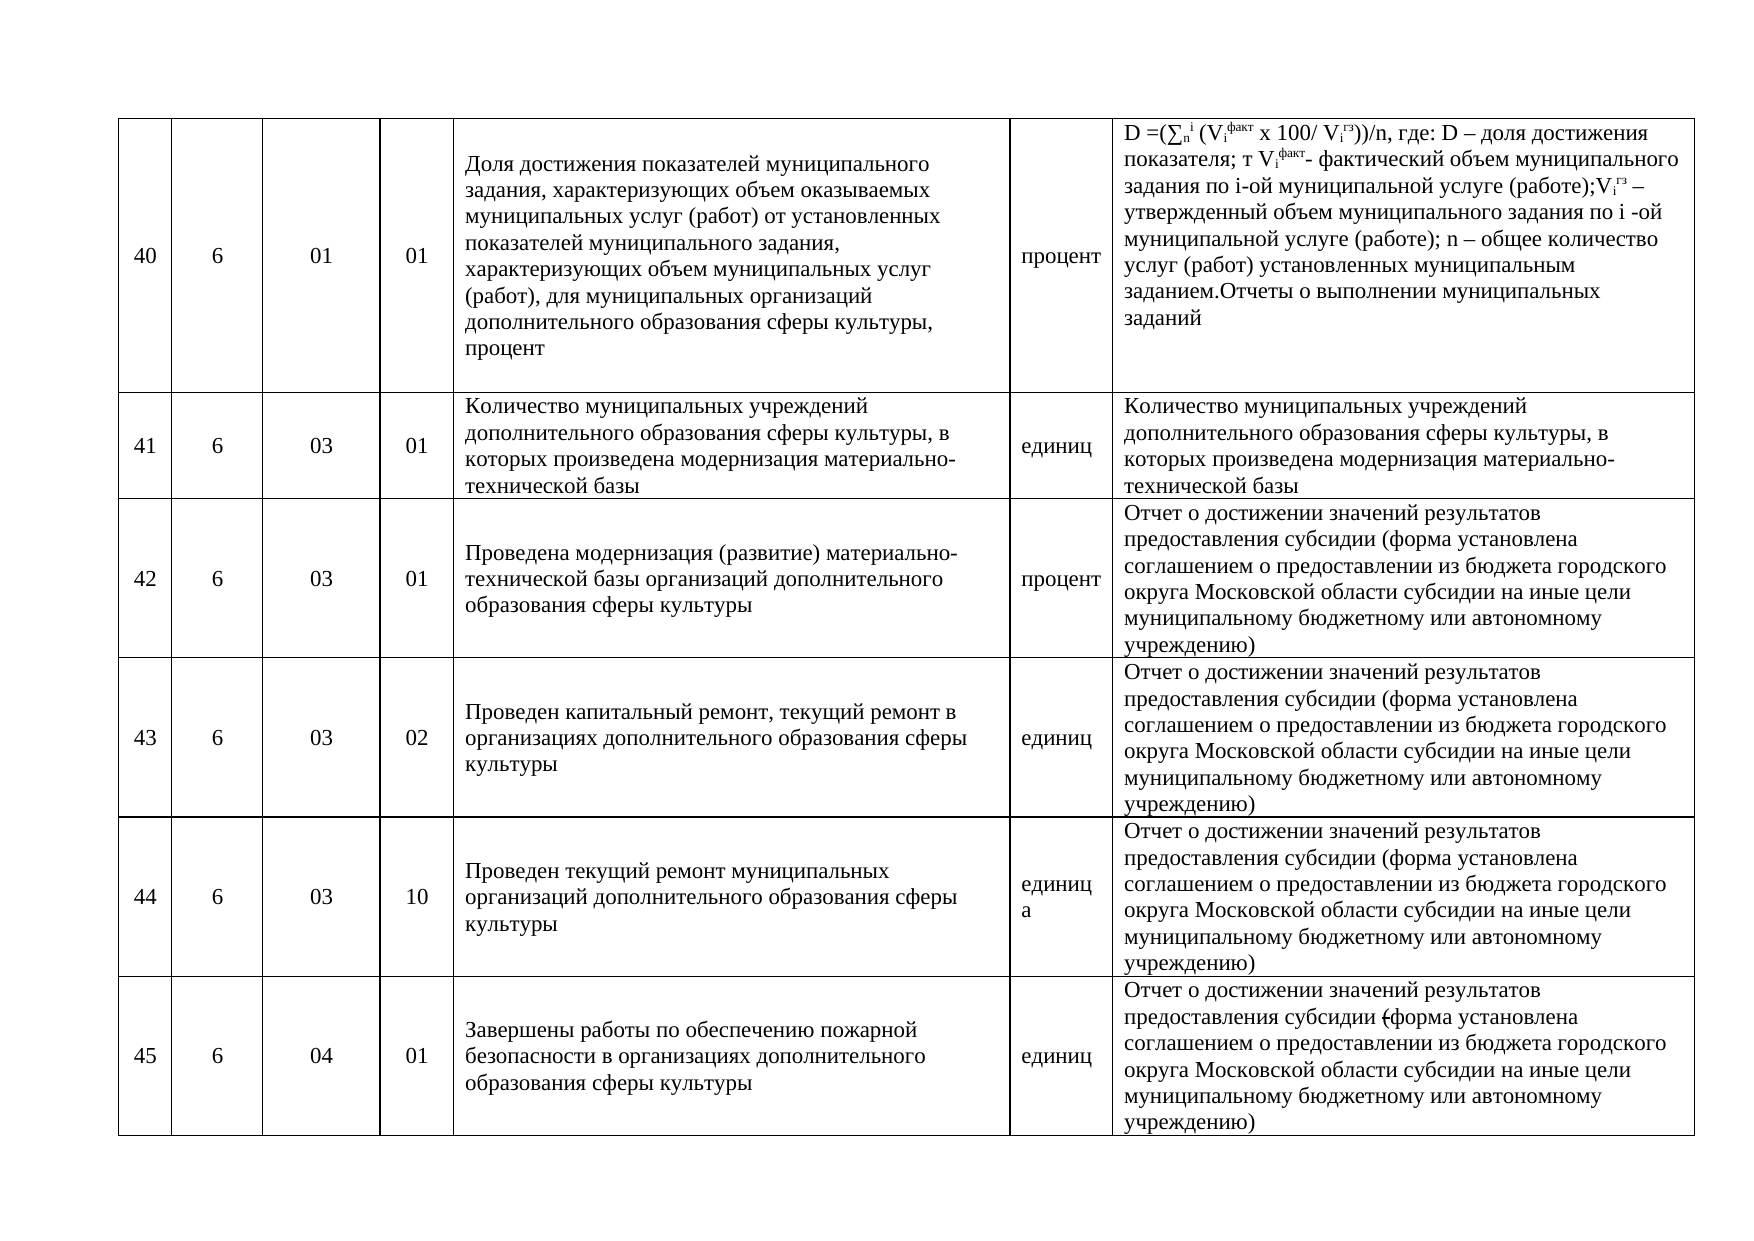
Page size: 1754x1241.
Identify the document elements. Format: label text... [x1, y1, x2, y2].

table_cell 41 [119, 393, 171, 498]
table_cell 6 [172, 977, 262, 1135]
table_cell 04 [263, 977, 379, 1135]
table_cell 42 [119, 499, 171, 657]
table_cell процент [1011, 499, 1112, 657]
table_cell Завершены работы по обеспечению пожарной безопасности в организациях дополнительного образования сферы культуры [454, 977, 1009, 1135]
table_cell единица [1011, 818, 1112, 976]
table_cell Отчет о достижении значений результатов предоставления субсидии (форма установлена соглашением о предоставлении из бюджета городского округа Московской области субсидии на иные цели муниципальному бюджетному или автономному учреждению) [1113, 499, 1694, 657]
table_cell 01 [381, 977, 453, 1135]
table_cell Проведен текущий ремонт муниципальных организаций дополнительного образования сферы культуры [454, 818, 1009, 976]
table_cell 01 [381, 499, 453, 657]
table_cell Количество муниципальных учреждений дополнительного образования сферы культуры, в которых произведена модернизация материально-технической базы [454, 393, 1009, 498]
table_cell Отчет о достижении значений результатов предоставления субсидии (форма установлена соглашением о предоставлении из бюджета городского округа Московской области субсидии на иные цели муниципальному бюджетному или автономному учреждению) [1113, 818, 1694, 976]
table_cell 01 [381, 393, 453, 498]
table_cell 6 [172, 393, 262, 498]
table_cell 43 [119, 658, 171, 816]
table_cell Отчет о достижении значений результатов предоставления субсидии (форма установлена соглашением о предоставлении из бюджета городского округа Московской области субсидии на иные цели муниципальному бюджетному или автономному учреждению) [1113, 658, 1694, 816]
table_cell 10 [381, 818, 453, 976]
table_cell Отчет о достижении значений результатов предоставления субсидии (форма установлена соглашением о предоставлении из бюджета городского округа Московской области субсидии на иные цели муниципальному бюджетному или автономному учреждению) [1113, 977, 1694, 1135]
table_cell 6 [172, 119, 262, 392]
table_cell 6 [172, 818, 262, 976]
table_cell единиц [1011, 393, 1112, 498]
table_cell 6 [172, 499, 262, 657]
table_cell 01 [263, 119, 379, 392]
table_cell единиц [1011, 658, 1112, 816]
table_cell 40 [119, 119, 171, 392]
table_cell Доля достижения показателей муниципального задания, характеризующих объем оказываемых муниципальных услуг (работ) от установленных показателей муниципального задания, характеризующих объем муниципальных услуг (работ), для муниципальных организаций дополнительного образования сферы культуры, процент [454, 119, 1009, 392]
table_cell 44 [119, 818, 171, 976]
table_cell процент [1011, 119, 1112, 392]
table_cell 03 [263, 818, 379, 976]
table_cell Проведена модернизация (развитие) материально-технической базы организаций дополнительного образования сферы культуры [454, 499, 1009, 657]
table_cell D =(∑ni (Viфакт x 100/ Viгз))/n, где: D – доля достижения показателя; т Viфакт- фактический объем муниципального задания по i-ой муниципальной услуге (работе);Viгз – утвержденный объем муниципального задания по i -ой муниципальной услуге (работе); n – общее количество услуг (работ) установленных муниципальным заданием.Отчеты о выполнении муниципальных заданий [1113, 119, 1694, 392]
table_cell единиц [1011, 977, 1112, 1135]
table_cell Количество муниципальных учреждений дополнительного образования сферы культуры, в которых произведена модернизация материально-технической базы [1113, 393, 1694, 498]
table_cell 03 [263, 393, 379, 498]
table_cell 6 [172, 658, 262, 816]
table_cell 03 [263, 658, 379, 816]
table_cell 01 [381, 119, 453, 392]
table_cell 45 [119, 977, 171, 1135]
table_cell Проведен капитальный ремонт, текущий ремонт в организациях дополнительного образования сферы культуры [454, 658, 1009, 816]
table_cell 03 [263, 499, 379, 657]
table_cell 02 [381, 658, 453, 816]
